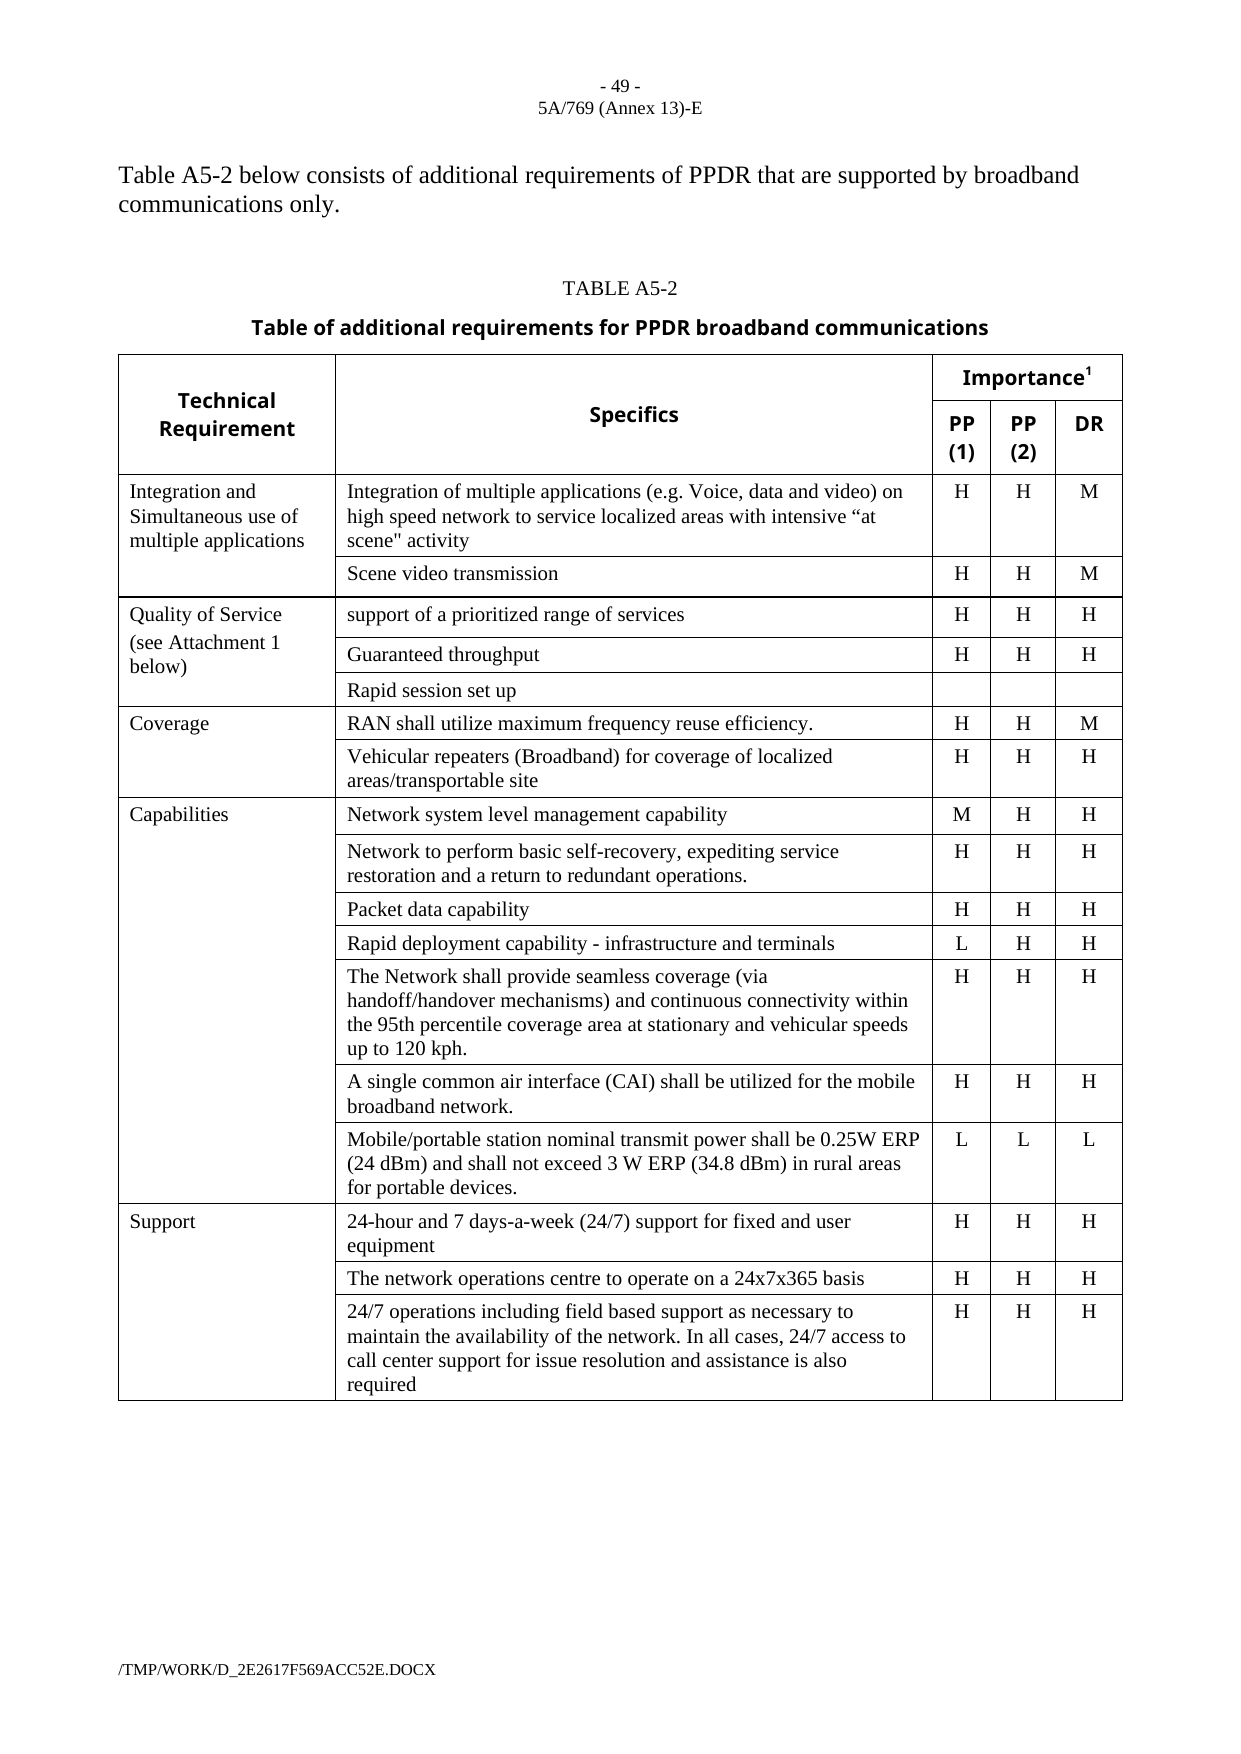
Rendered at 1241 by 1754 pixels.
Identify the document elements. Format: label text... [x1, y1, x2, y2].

table_cell Guaranteed throughput [336, 638, 932, 672]
table_cell H [991, 893, 1055, 925]
table_cell H [991, 798, 1055, 834]
table_cell H [1056, 1262, 1122, 1294]
table_cell H [933, 557, 990, 596]
table_cell H [1056, 1204, 1122, 1261]
table_cell Integration of multiple applications (e.g. Voice, data and video) on high speed network to service localized areas with intensive “at scene" activity [336, 475, 932, 556]
table_header Importance1 [933, 355, 1122, 400]
table_cell PP (1) [933, 401, 990, 474]
table_cell RAN shall utilize maximum frequency reuse efficiency. [336, 707, 932, 739]
table_cell H [1056, 960, 1122, 1064]
title Table of additional requirements for PPDR broadband communications [118, 313, 1122, 341]
table_cell H [933, 960, 990, 1064]
table_cell Vehicular repeaters (Broadband) for coverage of localized areas/transportable site [336, 740, 932, 797]
table_cell Rapid session set up [336, 673, 932, 706]
table_cell 24-hour and 7 days-a-week (24/7) support for fixed and user equipment [336, 1204, 932, 1261]
table_cell H [1056, 893, 1122, 925]
table_cell L [933, 1123, 990, 1203]
table_cell H [991, 926, 1055, 959]
table_cell M [933, 798, 990, 834]
table_cell H [1056, 598, 1122, 637]
table_cell PP (2) [991, 401, 1055, 474]
table_cell H [933, 835, 990, 892]
table_cell [933, 673, 990, 706]
table_cell H [933, 1262, 990, 1294]
table_header Specifics [336, 355, 932, 474]
table_cell H [933, 1065, 990, 1122]
table_cell L [933, 926, 990, 959]
table_cell M [1056, 475, 1122, 556]
table_cell H [1056, 835, 1122, 892]
table_cell Scene video transmission [336, 557, 932, 596]
table_cell Support [119, 1204, 335, 1400]
table_cell H [1056, 638, 1122, 672]
table_cell H [1056, 1065, 1122, 1122]
table_cell H [1056, 926, 1122, 959]
table_cell H [991, 475, 1055, 556]
table_cell H [991, 960, 1055, 1064]
table_cell DR [1056, 401, 1122, 474]
text Table A5-2 below consists of additional requirements of PPDR that are supported by broadband communications only. [118, 160, 1122, 218]
table_cell H [991, 1065, 1055, 1122]
table_cell M [1056, 707, 1122, 739]
table_cell H [991, 707, 1055, 739]
table_cell H [1056, 798, 1122, 834]
table_cell H [933, 740, 990, 797]
table_cell [991, 673, 1055, 706]
table_cell H [991, 1295, 1055, 1400]
table_cell M [1056, 557, 1122, 596]
table_cell H [991, 557, 1055, 596]
table_cell Rapid deployment capability - infrastructure and terminals [336, 926, 932, 959]
table_cell [1056, 673, 1122, 706]
table_cell L [991, 1123, 1055, 1203]
table_cell support of a prioritized range of services [336, 598, 932, 637]
text TABLE A5-2 [118, 276, 1122, 300]
table_cell H [991, 1204, 1055, 1261]
table_cell H [991, 638, 1055, 672]
table_cell H [933, 707, 990, 739]
table_cell Network to perform basic self-recovery, expediting service restoration and a return to redundant operations. [336, 835, 932, 892]
table_cell L [1056, 1123, 1122, 1203]
table_cell H [933, 638, 990, 672]
table_cell Packet data capability [336, 893, 932, 925]
table_cell Quality of Service (see Attachment 1 below) [119, 598, 335, 706]
table_cell H [933, 893, 990, 925]
table_header Technical Requirement [119, 355, 335, 474]
table_cell H [933, 1295, 990, 1400]
table_cell Mobile/portable station nominal transmit power shall be 0.25W ERP (24 dBm) and shall not exceed 3 W ERP (34.8 dBm) in rural areas for portable devices. [336, 1123, 932, 1203]
table_cell 24/7 operations including field based support as necessary to maintain the availability of the network. In all cases, 24/7 access to call center support for issue resolution and assistance is also required [336, 1295, 932, 1400]
table_cell H [933, 1204, 990, 1261]
table_cell A single common air interface (CAI) shall be utilized for the mobile broadband network. [336, 1065, 932, 1122]
table_cell H [991, 740, 1055, 797]
table_cell H [991, 598, 1055, 637]
table_cell H [991, 835, 1055, 892]
table_cell H [1056, 740, 1122, 797]
table_cell H [991, 1262, 1055, 1294]
table_cell Capabilities [119, 798, 335, 1203]
table_cell H [933, 475, 990, 556]
table_cell Coverage [119, 707, 335, 797]
table_cell H [933, 598, 990, 637]
table_cell H [1056, 1295, 1122, 1400]
table_cell The Network shall provide seamless coverage (via handoff/handover mechanisms) and continuous connectivity within the 95th percentile coverage area at stationary and vehicular speeds up to 120 kph. [336, 960, 932, 1064]
table_cell Network system level management capability [336, 798, 932, 834]
table_cell The network operations centre to operate on a 24x7x365 basis [336, 1262, 932, 1294]
table_cell Integration and Simultaneous use of multiple applications [119, 475, 335, 596]
